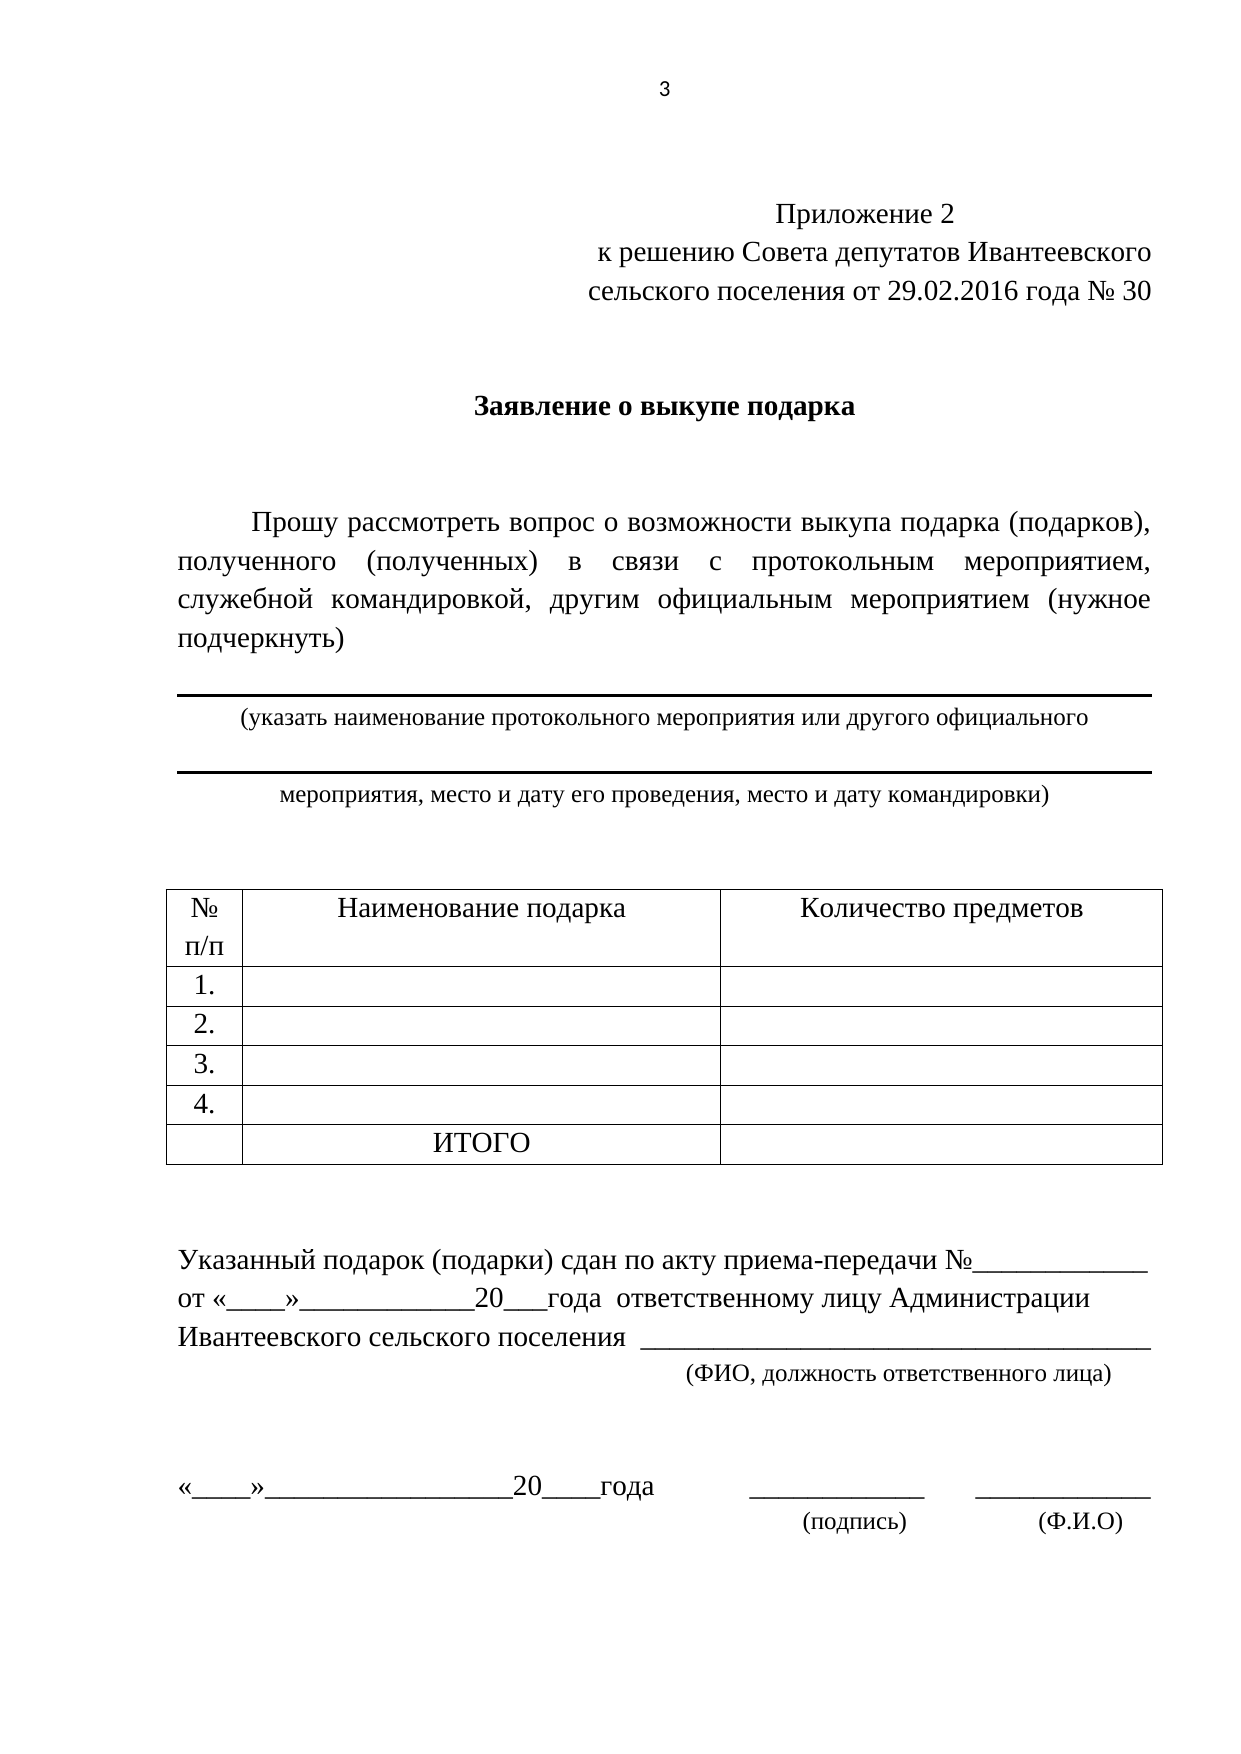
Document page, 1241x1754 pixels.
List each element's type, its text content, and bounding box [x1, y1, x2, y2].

table_cell 2. [167, 1007, 242, 1045]
text Прошу рассмотреть вопрос о возможности выкупа подарка (подарков), полученного (полученных) в связи с протокольным мероприятием, служебной командировкой, другим официальным мероприятием (нужное подчеркнуть) [177, 504, 1152, 653]
table_cell [243, 1086, 720, 1124]
table_header Количество предметов [721, 890, 1162, 966]
text Указанный подарок (подарки) сдан по акту приема-передачи №____________ [177, 1242, 1152, 1276]
text от «____»____________20___года ответственному лицу Администрации Ивантеевского сельского поселения ___________________________________ [177, 1281, 1152, 1353]
table_cell 4. [167, 1086, 242, 1124]
table_cell [721, 967, 1162, 1006]
text к решению Совета депутатов Ивантеевского [177, 234, 1152, 268]
text сельского поселения от 29.02.2016 года № 30 [177, 273, 1152, 306]
text «____»_________________20____года ____________ ____________ [177, 1468, 1152, 1501]
table_cell [167, 1125, 242, 1164]
text Приложение 2 [177, 196, 1152, 229]
table_cell [243, 1046, 720, 1085]
table_cell [243, 1007, 720, 1045]
table_cell [721, 1086, 1162, 1124]
text (ФИО, должность ответственного лица) [177, 1358, 1152, 1386]
text мероприятия, место и дату его проведения, место и дату командировки) [177, 779, 1152, 808]
table_cell [721, 1046, 1162, 1085]
table_header № п/п [167, 890, 242, 966]
text Заявление о выкупе подарка [177, 388, 1152, 422]
text (подпись) (Ф.И.О) [177, 1506, 1152, 1535]
text (указать наименование протокольного мероприятия или другого официального [177, 702, 1152, 731]
table_header Наименование подарка [243, 890, 720, 966]
table_cell 3. [167, 1046, 242, 1085]
table_cell 1. [167, 967, 242, 1006]
table_cell ИТОГО [243, 1125, 720, 1164]
table_cell [721, 1007, 1162, 1045]
table_cell [721, 1125, 1162, 1164]
table_cell [243, 967, 720, 1006]
